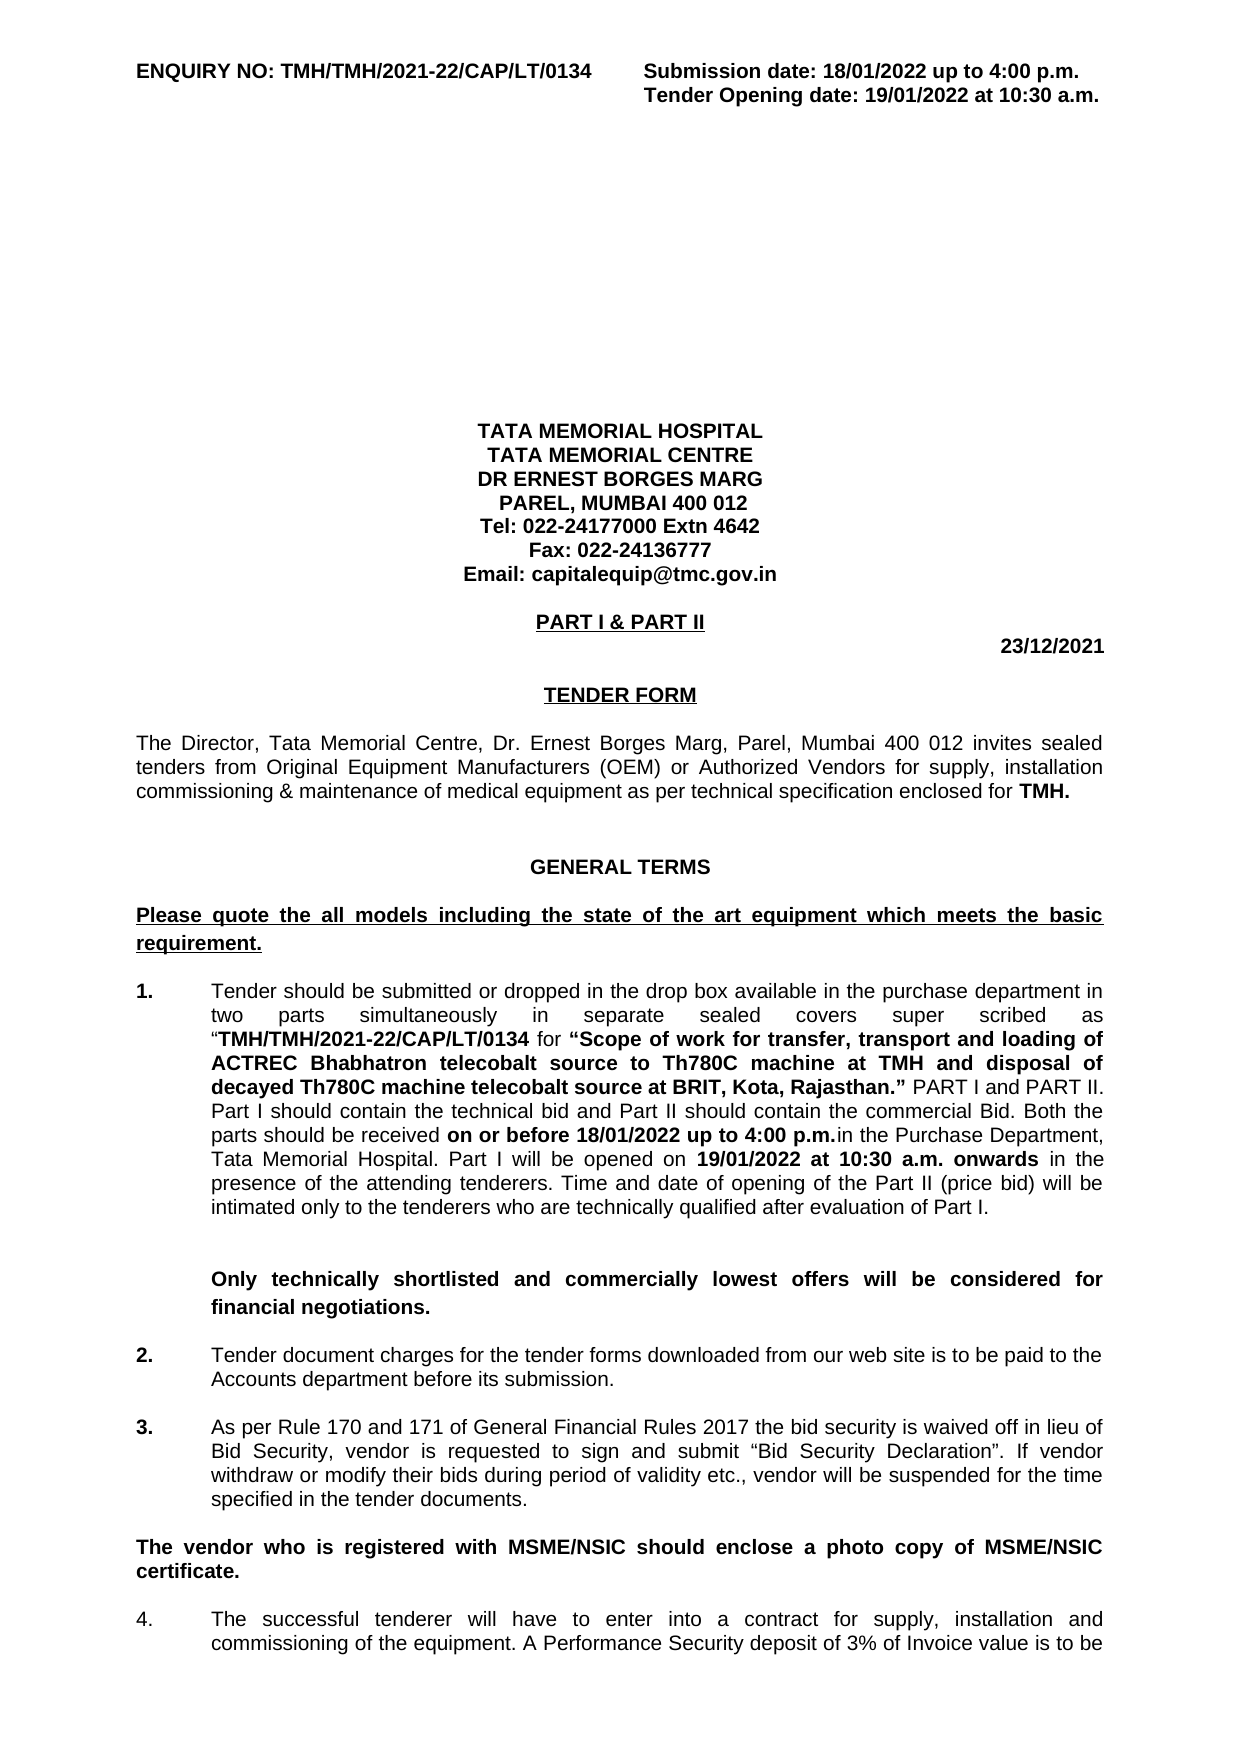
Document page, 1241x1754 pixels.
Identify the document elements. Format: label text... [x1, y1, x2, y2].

subtitle DR ERNEST BORGES MARG [136, 466, 1104, 490]
text Please quote the all models including the state of the art equipment which meets the basic requirement. [136, 903, 1104, 924]
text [136, 1606, 1104, 1654]
list As per Rule 170 and 171 of General Financial Rules 2017 the bid security is waived off in lieu of Bid Security, vendor is requested to sign and submit “Bid Security Declaration”. If vendor withdraw or modify their bids during period of validity etc., vendor will be suspended for the time specified in the tender documents. [136, 1415, 1104, 1511]
list Tender should be submitted or dropped in the drop box available in the purchase department in two parts simultaneously in separate sealed covers super scribed as “TMH/TMH/2021-22/CAP/LT/0134 for “Scope of work for transfer, transport and loading of ACTREC Bhabhatron telecobalt source to Th780C machine at TMH and disposal of decayed Th780C machine telecobalt source at BRIT, Kota, Rajasthan.” PART I and PART II. Part I should contain the technical bid and Part II should contain the commercial Bid. Both the parts should be received on or before 18/01/2022 up to 4:00 p.m.in the Purchase Department, Tata Memorial Hospital. Part I will be opened on 19/01/2022 at 10:30 a.m. onwards in the presence of the attending tenderers. Time and date of opening of the Part II (price bid) will be intimated only to the tenderers who are technically qualified after evaluation of Part I. [136, 979, 1104, 1219]
text TATA MEMORIAL HOSPITAL [136, 418, 1104, 442]
list Tender document charges for the tender forms downloaded from our web site is to be paid to the Accounts department before its submission. [136, 1343, 1104, 1391]
text The Director, Tata Memorial Centre, Dr. Ernest Borges Marg, Parel, Mumbai 400 012 invites sealed tenders from Original Equipment Manufacturers (OEM) or Authorized Vendors for supply, installation commissioning & maintenance of medical equipment as per technical specification enclosed for TMH. [136, 731, 1104, 803]
text GENERAL TERMS [136, 855, 1104, 879]
text Only technically shortlisted and commercially lowest offers will be considered for financial negotiations. [136, 1267, 1104, 1318]
text Tel: 022-24177000 Extn 4642 [136, 514, 1104, 538]
text The vendor who is registered with MSME/NSIC should enclose a photo copy of MSME/NSIC certificate. [136, 1534, 1104, 1582]
text PART I & PART II [136, 610, 1104, 634]
text Please quote the all models including the state of the art equipment which meets the basic requirement. [136, 925, 1104, 955]
subtitle ENQUIRY NO: TMH/TMH/2021-22/CAP/LT/0134 Submission date: 18/01/2022 up to 4:00 p.m. Tender Opening date: 19/01/2022 at 10:30 a.m. [136, 59, 1104, 107]
text Email: capitalequip@tmc.gov.in [136, 562, 1104, 586]
text 23/12/2021 [136, 634, 1104, 658]
text Fax: 022-24136777 [136, 538, 1104, 562]
text TATA MEMORIAL CENTRE [136, 442, 1104, 466]
text TENDER FORM [136, 682, 1104, 706]
text PAREL, MUMBAI 400 012 [136, 490, 1104, 514]
